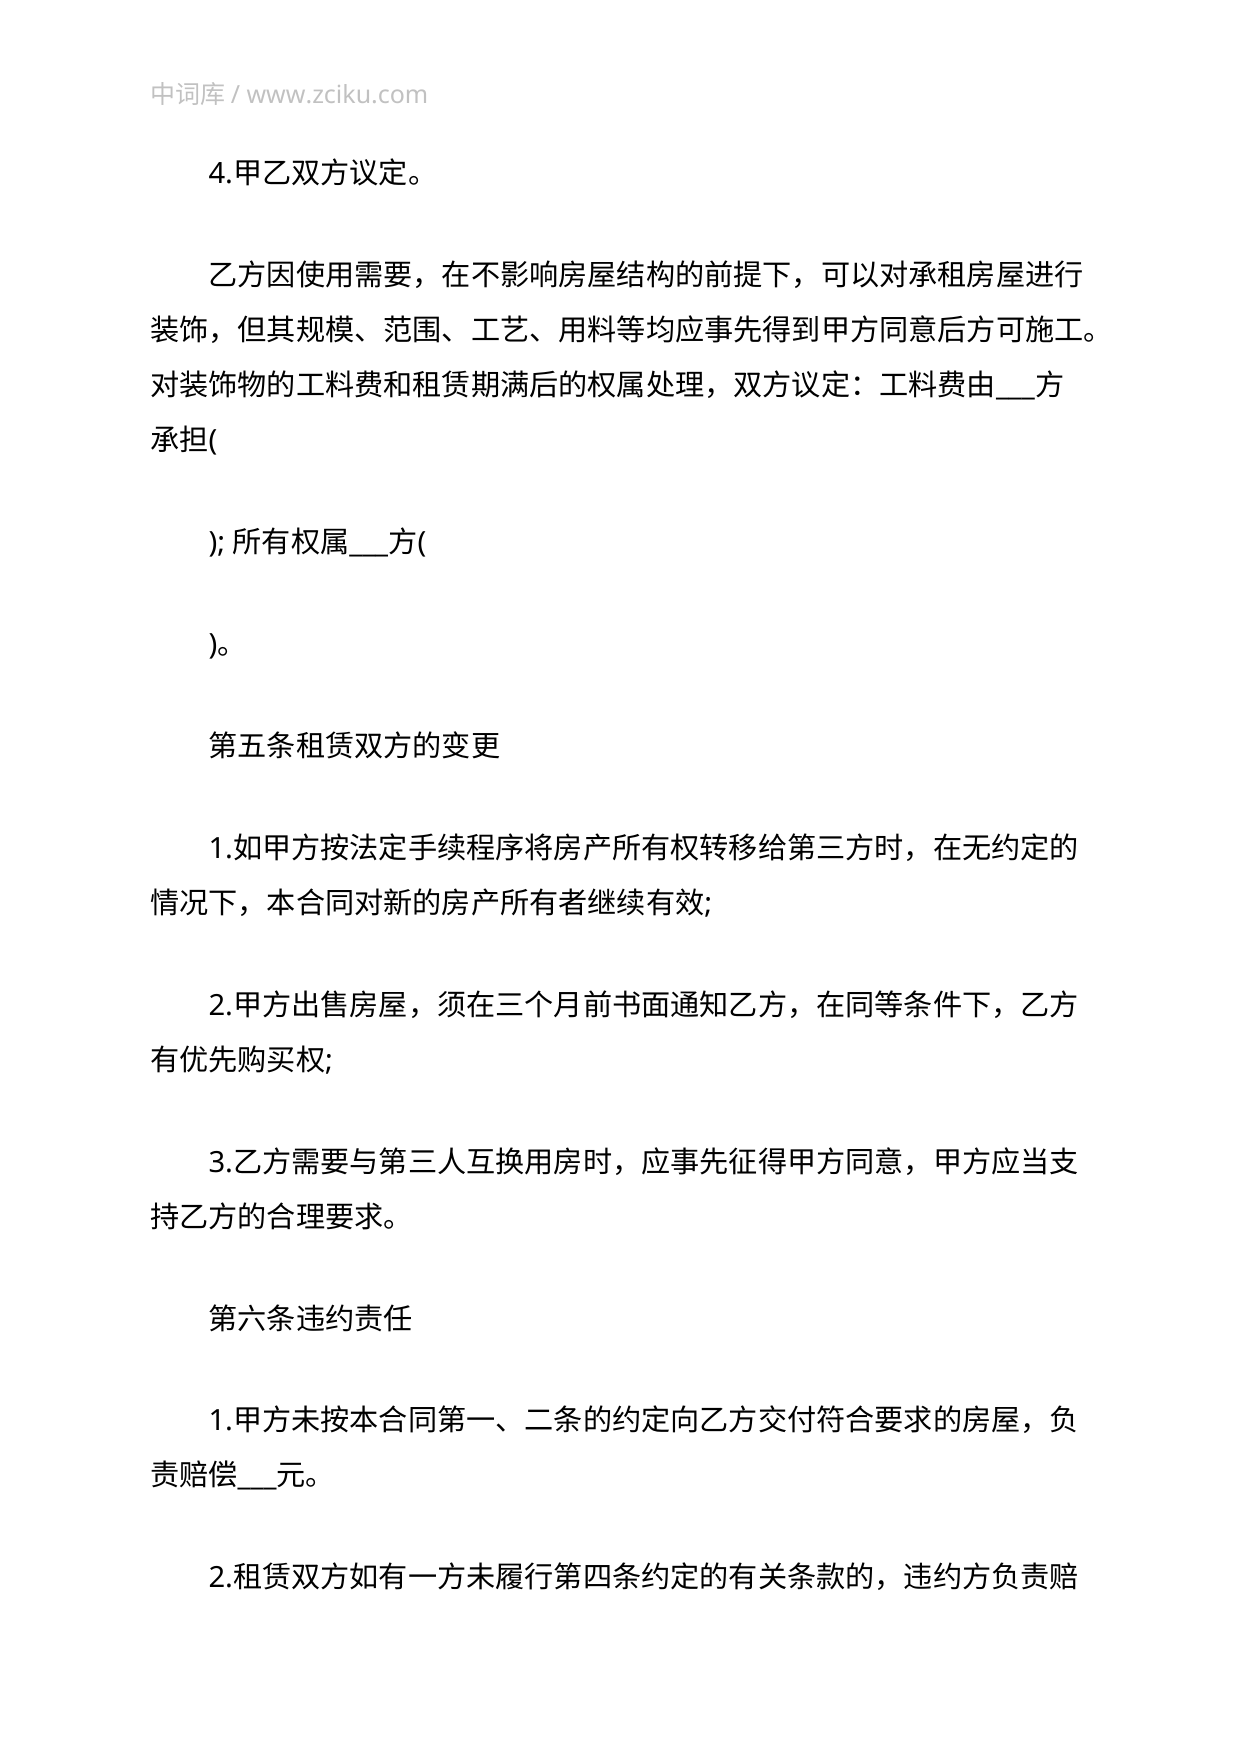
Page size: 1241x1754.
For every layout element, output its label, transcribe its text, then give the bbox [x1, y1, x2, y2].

text 1.甲方未按本合同第一、二条的约定向乙方交付符合要求的房屋，负责赔偿___元。 [150, 1397, 1090, 1494]
text 2.甲方出售房屋，须在三个月前书面通知乙方，在同等条件下，乙方有优先购买权; [150, 981, 1090, 1079]
text 4.甲乙双方议定。 [150, 150, 1090, 192]
text )。 [150, 621, 1090, 663]
text 第五条租赁双方的变更 [150, 723, 1090, 765]
text ); 所有权属___方( [150, 519, 1090, 561]
text 第六条违约责任 [150, 1295, 1090, 1337]
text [150, 1554, 1090, 1596]
text 乙方因使用需要，在不影响房屋结构的前提下，可以对承租房屋进行装饰，但其规模、范围、工艺、用料等均应事先得到甲方同意后方可施工。对装饰物的工料费和租赁期满后的权属处理，双方议定：工料费由___方承担( [150, 252, 1090, 459]
text 1.如甲方按法定手续程序将房产所有权转移给第三方时，在无约定的情况下，本合同对新的房产所有者继续有效; [150, 824, 1090, 922]
text 3.乙方需要与第三人互换用房时，应事先征得甲方同意，甲方应当支持乙方的合理要求。 [150, 1138, 1090, 1236]
